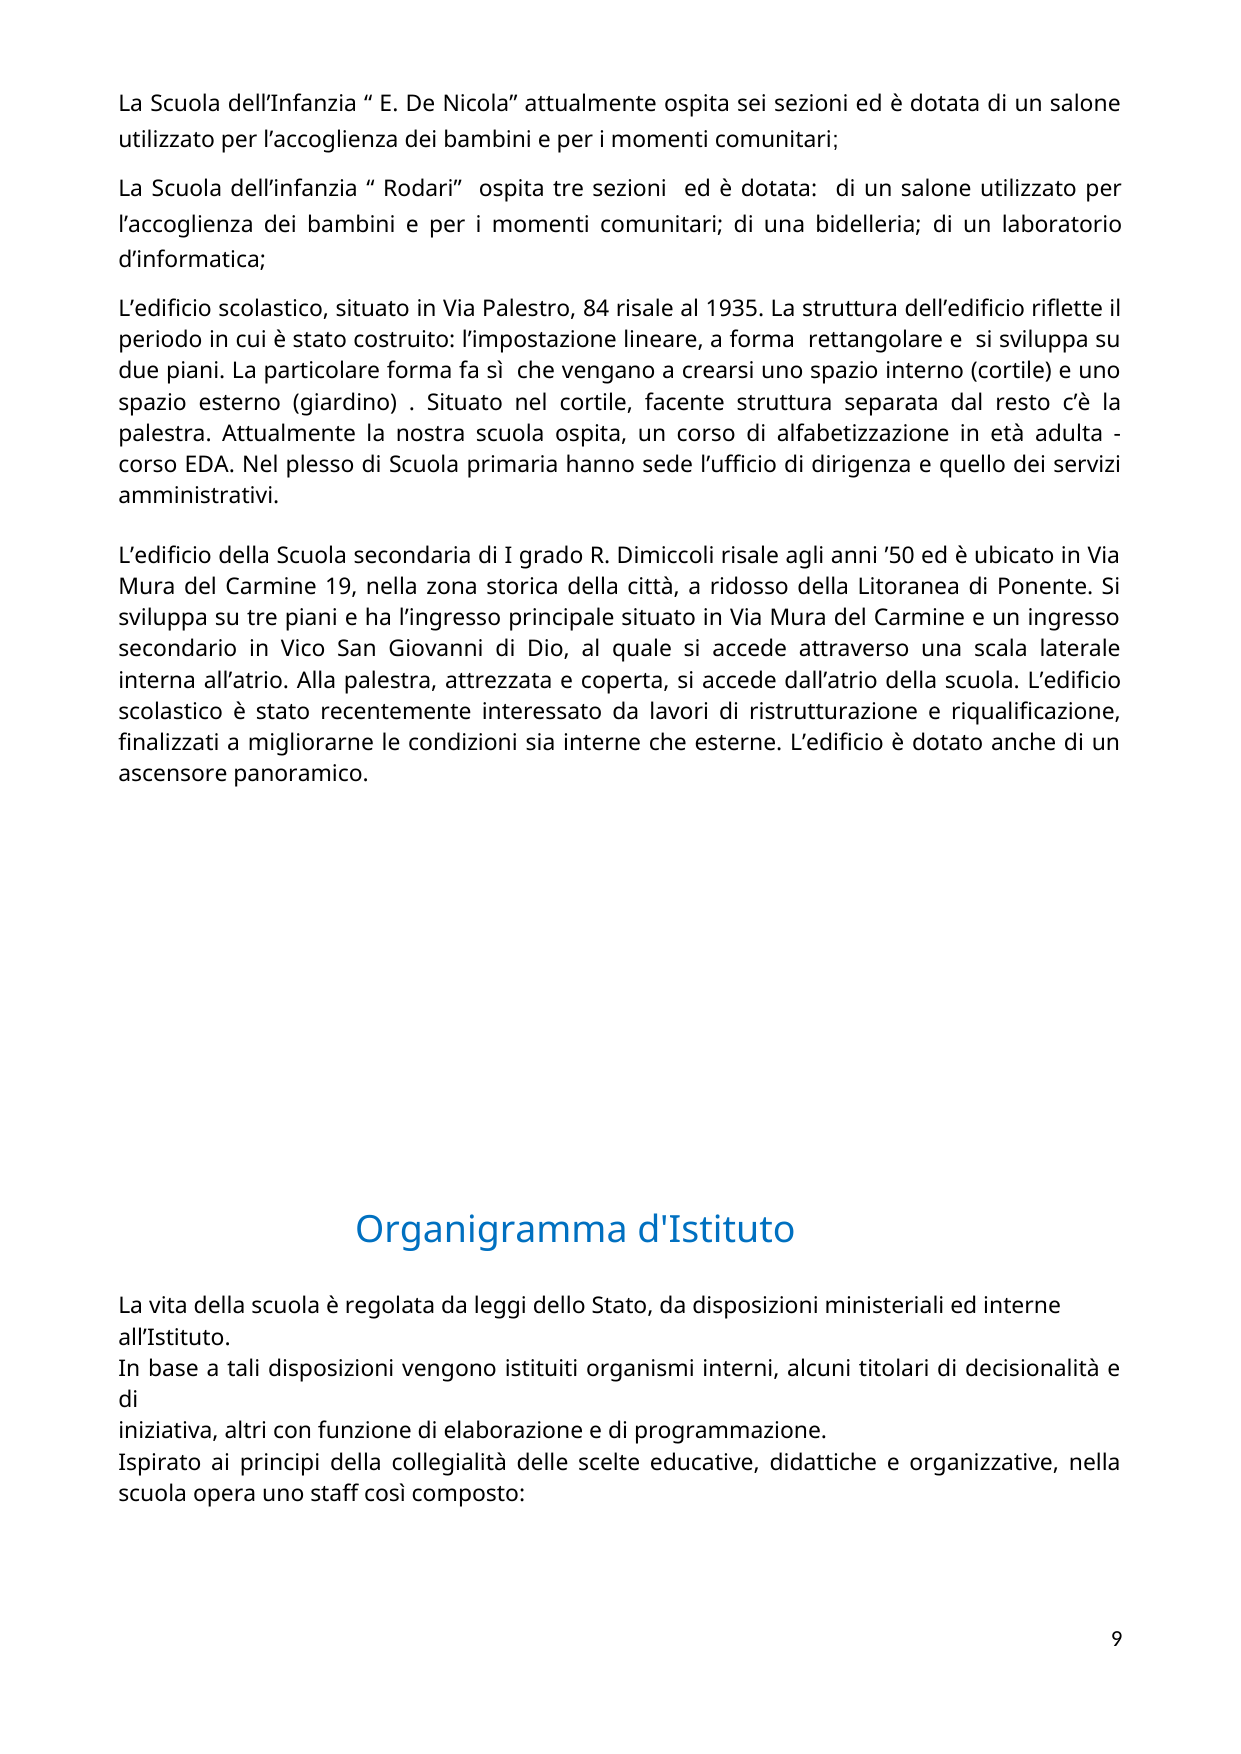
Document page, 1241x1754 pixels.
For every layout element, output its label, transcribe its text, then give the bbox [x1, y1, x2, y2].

text Ispirato ai principi della collegialità delle scelte educative, didattiche e organizzative, nella scuola opera uno staff così composto: [118, 1445, 1122, 1508]
text La vita della scuola è regolata da leggi dello Stato, da disposizioni ministeriali ed interne [118, 1289, 1122, 1320]
text La Scuola dell’infanzia “ Rodari” ospita tre sezioni ed è dotata: di un salone utilizzato per l’accoglienza dei bambini e per i momenti comunitari; di una bidelleria; di un laboratorio d’informatica; [118, 172, 1122, 275]
text La Scuola dell’Infanzia “ E. De Nicola” attualmente ospita sei sezioni ed è dotata di un salone utilizzato per l’accoglienza dei bambini e per i momenti comunitari; [118, 87, 1122, 154]
text L’edificio scolastico, situato in Via Palestro, 84 risale al 1935. La struttura dell’edificio riflette il periodo in cui è stato costruito: l’impostazione lineare, a forma rettangolare e si sviluppa su due piani. La particolare forma fa sì che vengano a crearsi uno spazio interno (cortile) e uno spazio esterno (giardino) . Situato nel cortile, facente struttura separata dal resto c’è la palestra. Attualmente la nostra scuola ospita, un corso di alfabetizzazione in età adulta - corso EDA. Nel plesso di Scuola primaria hanno sede l’ufficio di dirigenza e quello dei servizi amministrativi. [118, 292, 1122, 511]
text In base a tali disposizioni vengono istituiti organismi interni, alcuni titolari di decisionalità e di [118, 1352, 1122, 1414]
text all’Istituto. [118, 1320, 1122, 1352]
text iniziativa, altri con funzione di elaborazione e di programmazione. [118, 1414, 1122, 1445]
text L’edificio della Scuola secondaria di I grado R. Dimiccoli risale agli anni ’50 ed è ubicato in Via Mura del Carmine 19, nella zona storica della città, a ridosso della Litoranea di Ponente. Si sviluppa su tre piani e ha l’ingresso principale situato in Via Mura del Carmine e un ingresso secondario in Vico San Giovanni di Dio, al quale si accede attraverso una scala laterale interna all’atrio. Alla palestra, attrezzata e coperta, si accede dall’atrio della scuola. L’edificio scolastico è stato recentemente interessato da lavori di ristrutturazione e riqualificazione, finalizzati a migliorarne le condizioni sia interne che esterne. L’edificio è dotato anche di un ascensore panoramico. [118, 539, 1122, 789]
